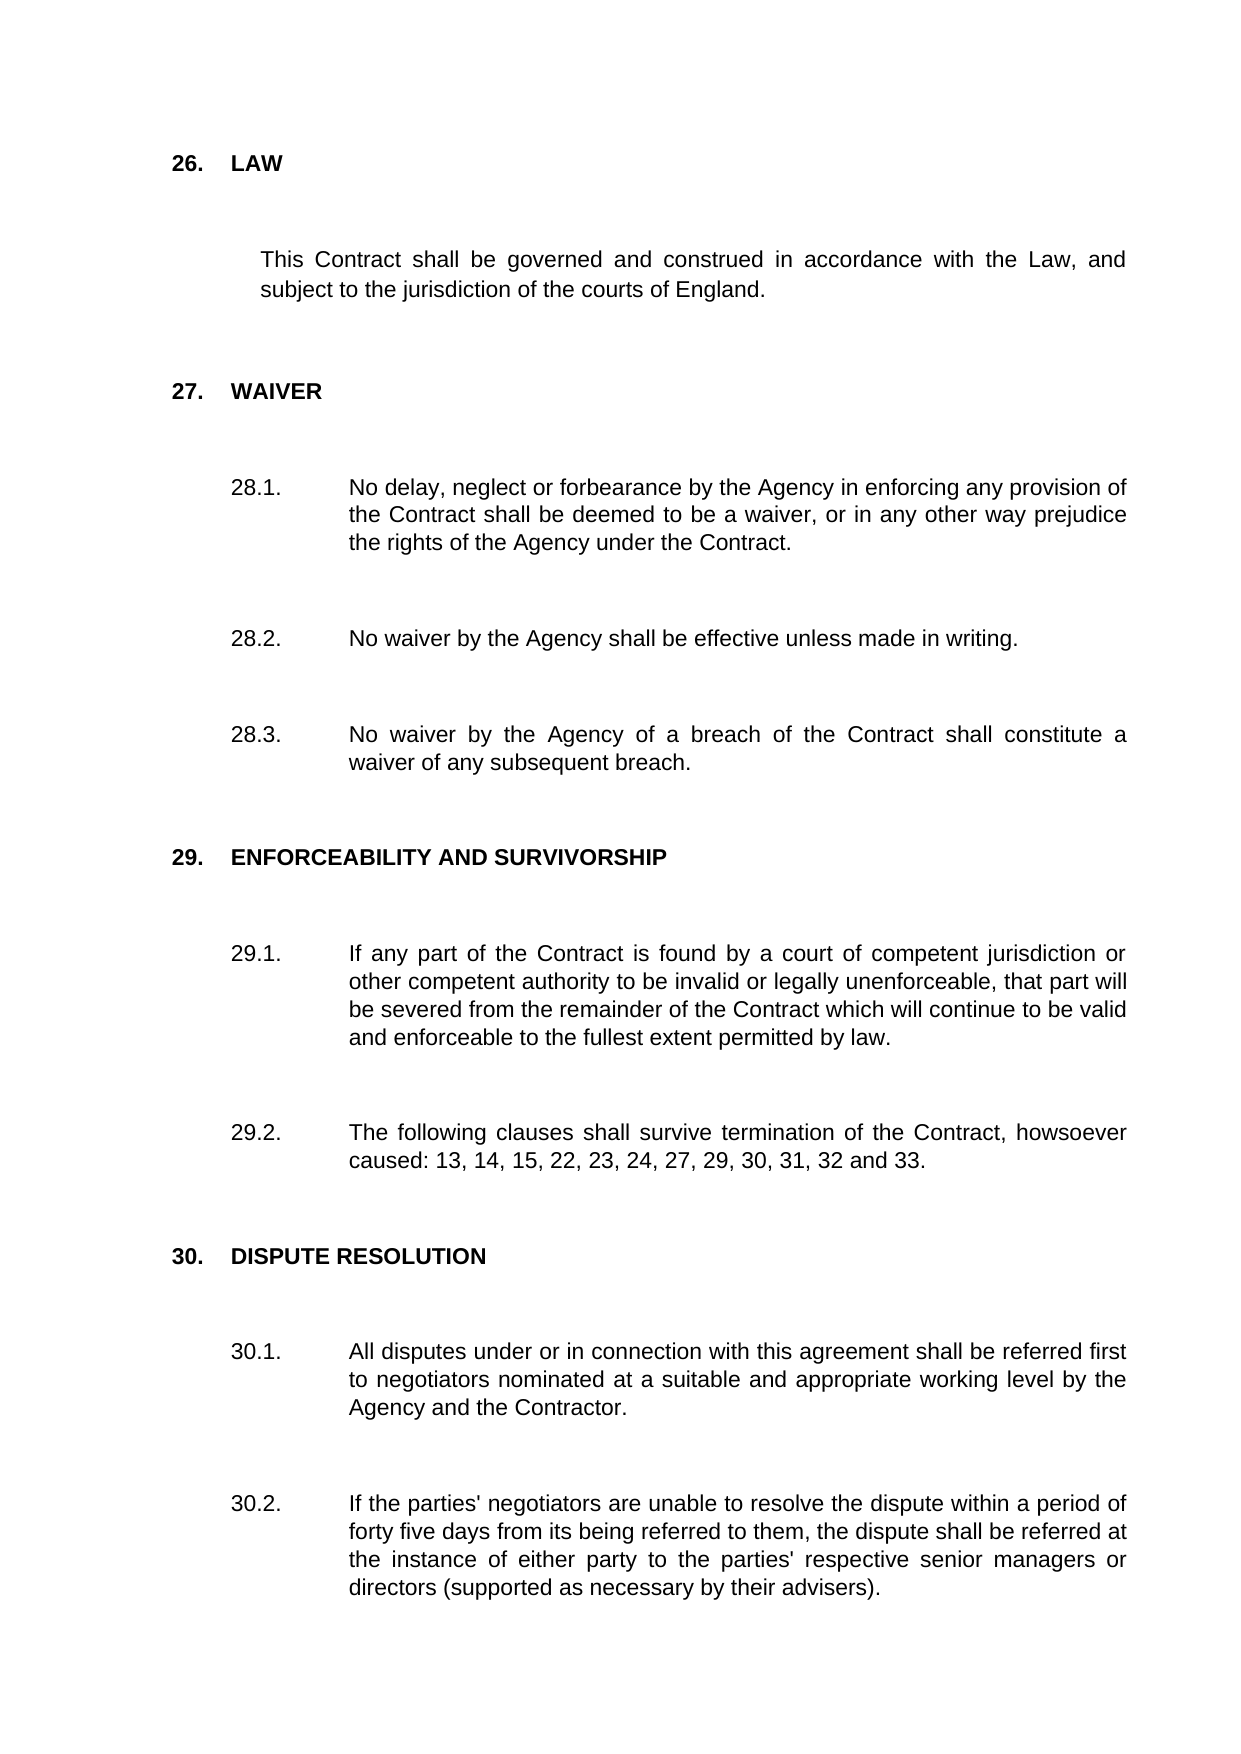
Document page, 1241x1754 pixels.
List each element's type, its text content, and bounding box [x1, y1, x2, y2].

list No delay, neglect or forbearance by the Agency in enforcing any provision of the Contract shall be deemed to be a waiver, or in any other way prejudice the rights of the Agency under the Contract. [231, 473, 1128, 556]
list All disputes under or in connection with this agreement shall be referred first to negotiators nominated at a suitable and appropriate working level by the Agency and the Contractor. [231, 1338, 1128, 1421]
list This Contract shall be governed and construed in accordance with the Law, and subject to the jurisdiction of the courts of England. [260, 246, 1128, 302]
list ENFORCEABILITY AND SURVIVORSHIP [172, 844, 1128, 871]
list If the parties' negotiators are unable to resolve the dispute within a period of forty five days from its being referred to them, the dispute shall be referred at the instance of either party to the parties' respective senior managers or directors (supported as necessary by their advisers). [231, 1490, 1128, 1600]
list No waiver by the Agency shall be effective unless made in writing. [231, 625, 1128, 651]
list WAIVER [172, 378, 1128, 404]
list LAW [172, 150, 1128, 176]
list No waiver by the Agency of a breach of the Contract shall constitute a waiver of any subsequent breach. [231, 721, 1128, 775]
list The following clauses shall survive termination of the Contract, howsoever caused: 13, 14, 15, 22, 23, 24, 27, 29, 30, 31, 32 and 33. [231, 1119, 1128, 1173]
list DISPUTE RESOLUTION [172, 1243, 1128, 1269]
list If any part of the Contract is found by a court of competent jurisdiction or other competent authority to be invalid or legally unenforceable, that part will be severed from the remainder of the Contract which will continue to be valid and enforceable to the fullest extent permitted by law. [231, 940, 1128, 1050]
